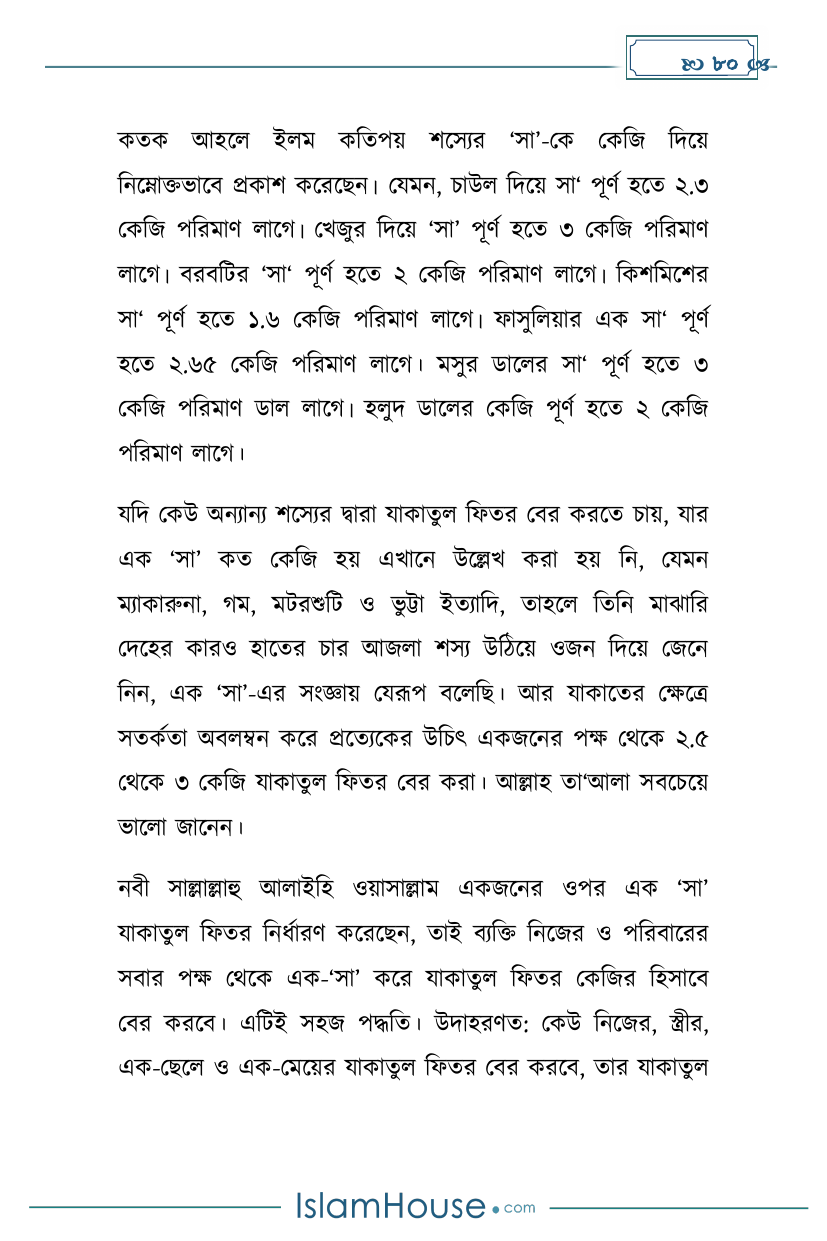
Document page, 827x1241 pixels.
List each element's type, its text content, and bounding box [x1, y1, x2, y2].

picture [289, 1187, 809, 1225]
text যদি কেউ অন্যান্য শস্যের দ্বারা যাকাতুল ফিতর বের করতে চায়, যার এক ‘সা’ কত কেজি হয় এখানে উল্লেখ করা হয় নি, যেমন ম্যাকারুনা, গম, মটরশুটি ও ভুট্টা ইত্যাদি, তাহলে তিনি মাঝারি দেহের কারও হাতের চার আজলা শস্য উঠিয়ে ওজন দিয়ে জেনে নিন, এক ‘সা’-এর সংজ্ঞায় যেরূপ বলেছি। আর যাকাতের ক্ষেত্রে সতর্কতা অবলম্বন করে প্রত্যেকের উচিৎ একজনের পক্ষ থেকে ২.৫ থেকে ৩ কেজি যাকাতুল ফিতর বের করা। আল্লাহ তা‘আলা সবচেয়ে ভালো জানেন। [118, 492, 709, 847]
text কতক আহলে ইলম কতিপয় শস্যের ‘সা’-কে কেজি দিয়ে নিম্নোক্তভাবে প্রকাশ করেছেন। যেমন, চাউল দিয়ে সা‘ পূর্ণ হতে ২.৩ কেজি পরিমাণ লাগে। খেজুর দিয়ে ‘সা’ পূর্ণ হতে ৩ কেজি পরিমাণ লাগে। বরবটির ‘সা‘ পূর্ণ হতে ২ কেজি পরিমাণ লাগে। কিশমিশের সা‘ পূর্ণ হতে ১.৬ কেজি পরিমাণ লাগে। ফাসুলিয়ার এক সা‘ পূর্ণ হতে ২.৬৫ কেজি পরিমাণ লাগে। মসুর ডালের সা‘ পূর্ণ হতে ৩ কেজি পরিমাণ ডাল লাগে। হলুদ ডালের কেজি পূর্ণ হতে ২ কেজি পরিমাণ লাগে। [118, 118, 709, 472]
picture [22, 1186, 281, 1224]
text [118, 866, 709, 1087]
